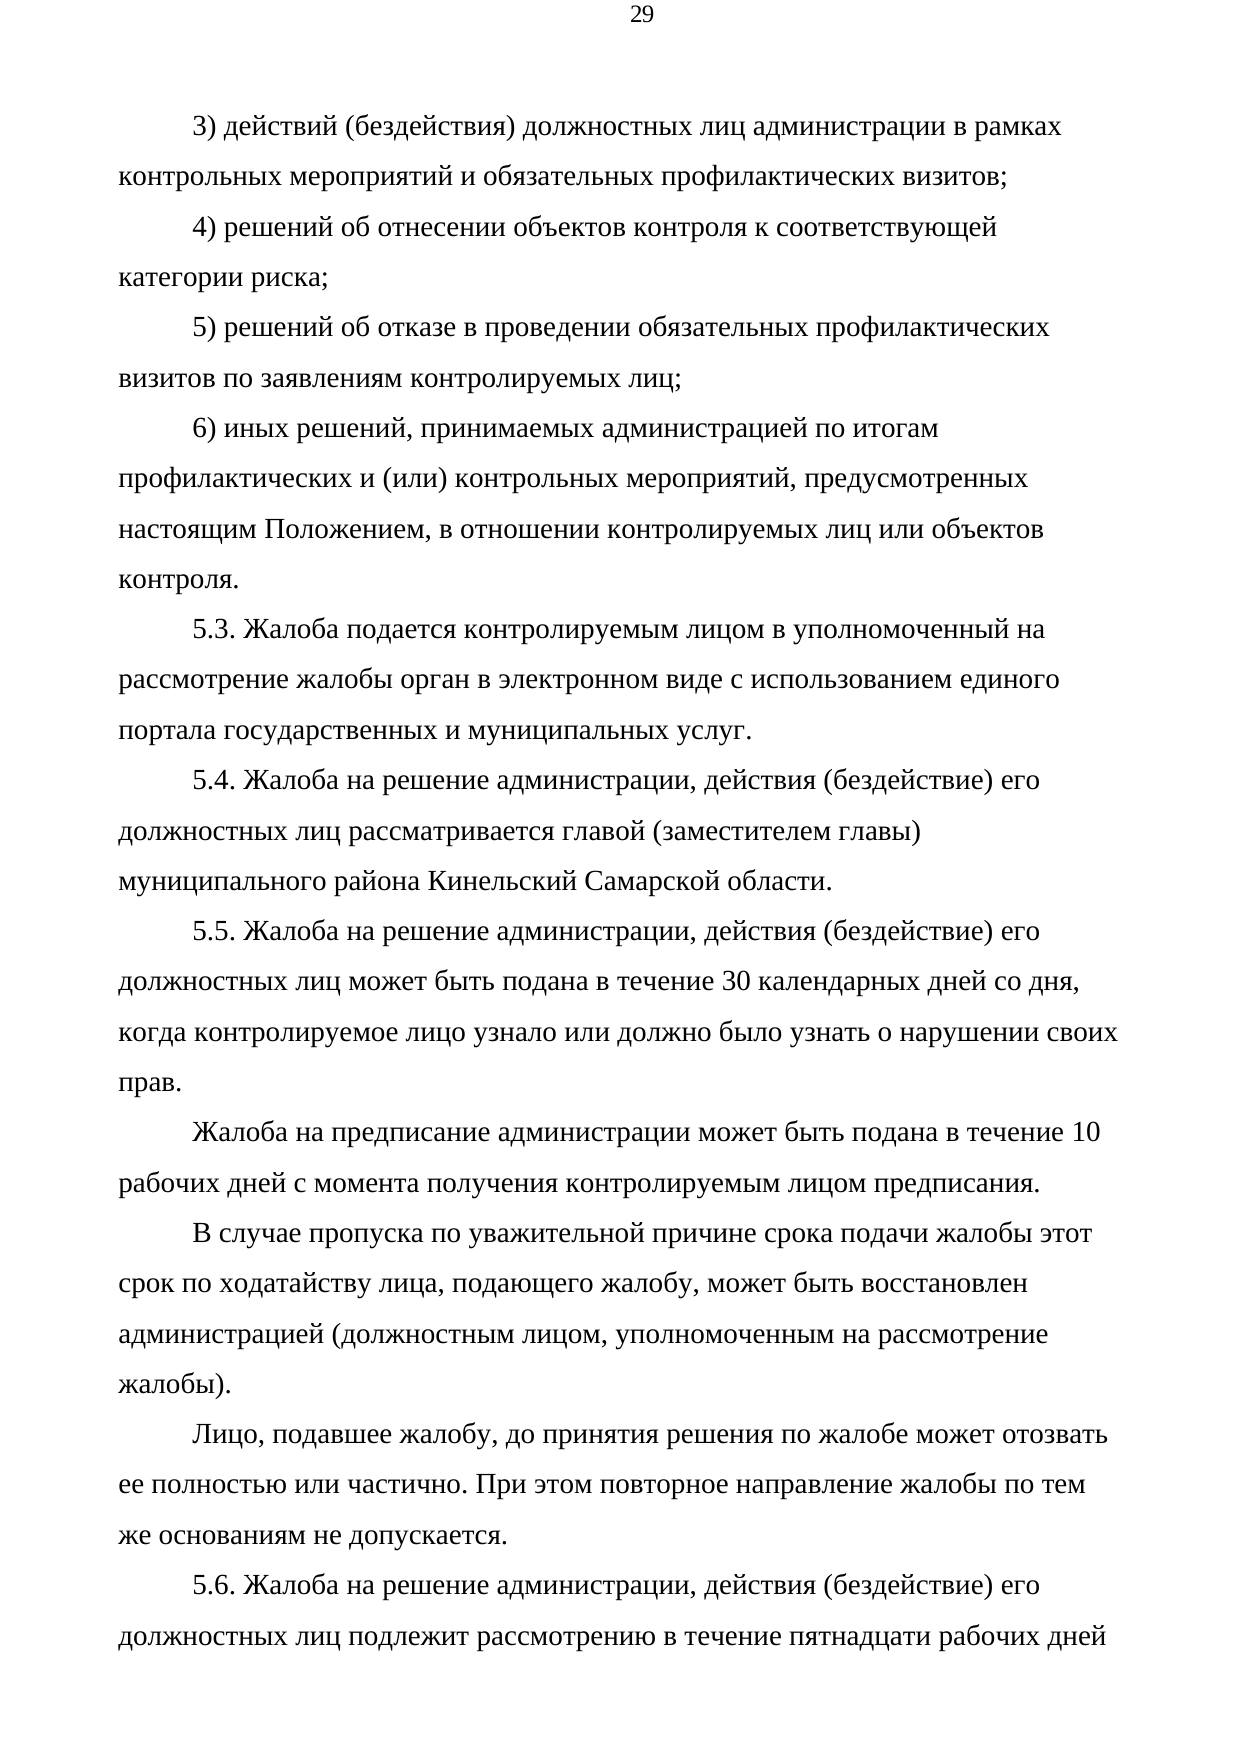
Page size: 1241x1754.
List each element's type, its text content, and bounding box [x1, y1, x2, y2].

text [118, 1567, 1122, 1651]
text 4) решений об отнесении объектов контроля к соответствующей категории риска; [118, 209, 1122, 293]
text 5.5. Жалоба на решение администрации, действия (бездействие) его должностных лиц может быть подана в течение 30 календарных дней со дня, когда контролируемое лицо узнало или должно было узнать о нарушении своих прав. [118, 913, 1122, 1098]
text Жалоба на предписание администрации может быть подана в течение 10 рабочих дней с момента получения контролируемым лицом предписания. [118, 1114, 1122, 1198]
text 5) решений об отказе в проведении обязательных профилактических визитов по заявлениям контролируемых лиц; [118, 309, 1122, 393]
text 5.3. Жалоба подается контролируемым лицом в уполномоченный на рассмотрение жалобы орган в электронном виде с использованием единого портала государственных и муниципальных услуг. [118, 611, 1122, 746]
text В случае пропуска по уважительной причине срока подачи жалобы этот срок по ходатайству лица, подающего жалобу, может быть восстановлен администрацией (должностным лицом, уполномоченным на рассмотрение жалобы). [118, 1215, 1122, 1399]
text 6) иных решений, принимаемых администрацией по итогам профилактических и (или) контрольных мероприятий, предусмотренных настоящим Положением, в отношении контролируемых лиц или объектов контроля. [118, 410, 1122, 594]
text 3) действий (бездействия) должностных лиц администрации в рамках контрольных мероприятий и обязательных профилактических визитов; [118, 108, 1122, 192]
text 5.4. Жалоба на решение администрации, действия (бездействие) его должностных лиц рассматривается главой (заместителем главы) муниципального района Кинельский Самарской области. [118, 762, 1122, 896]
text Лицо, подавшее жалобу, до принятия решения по жалобе может отозвать ее полностью или частично. При этом повторное направление жалобы по тем же основаниям не допускается. [118, 1416, 1122, 1551]
